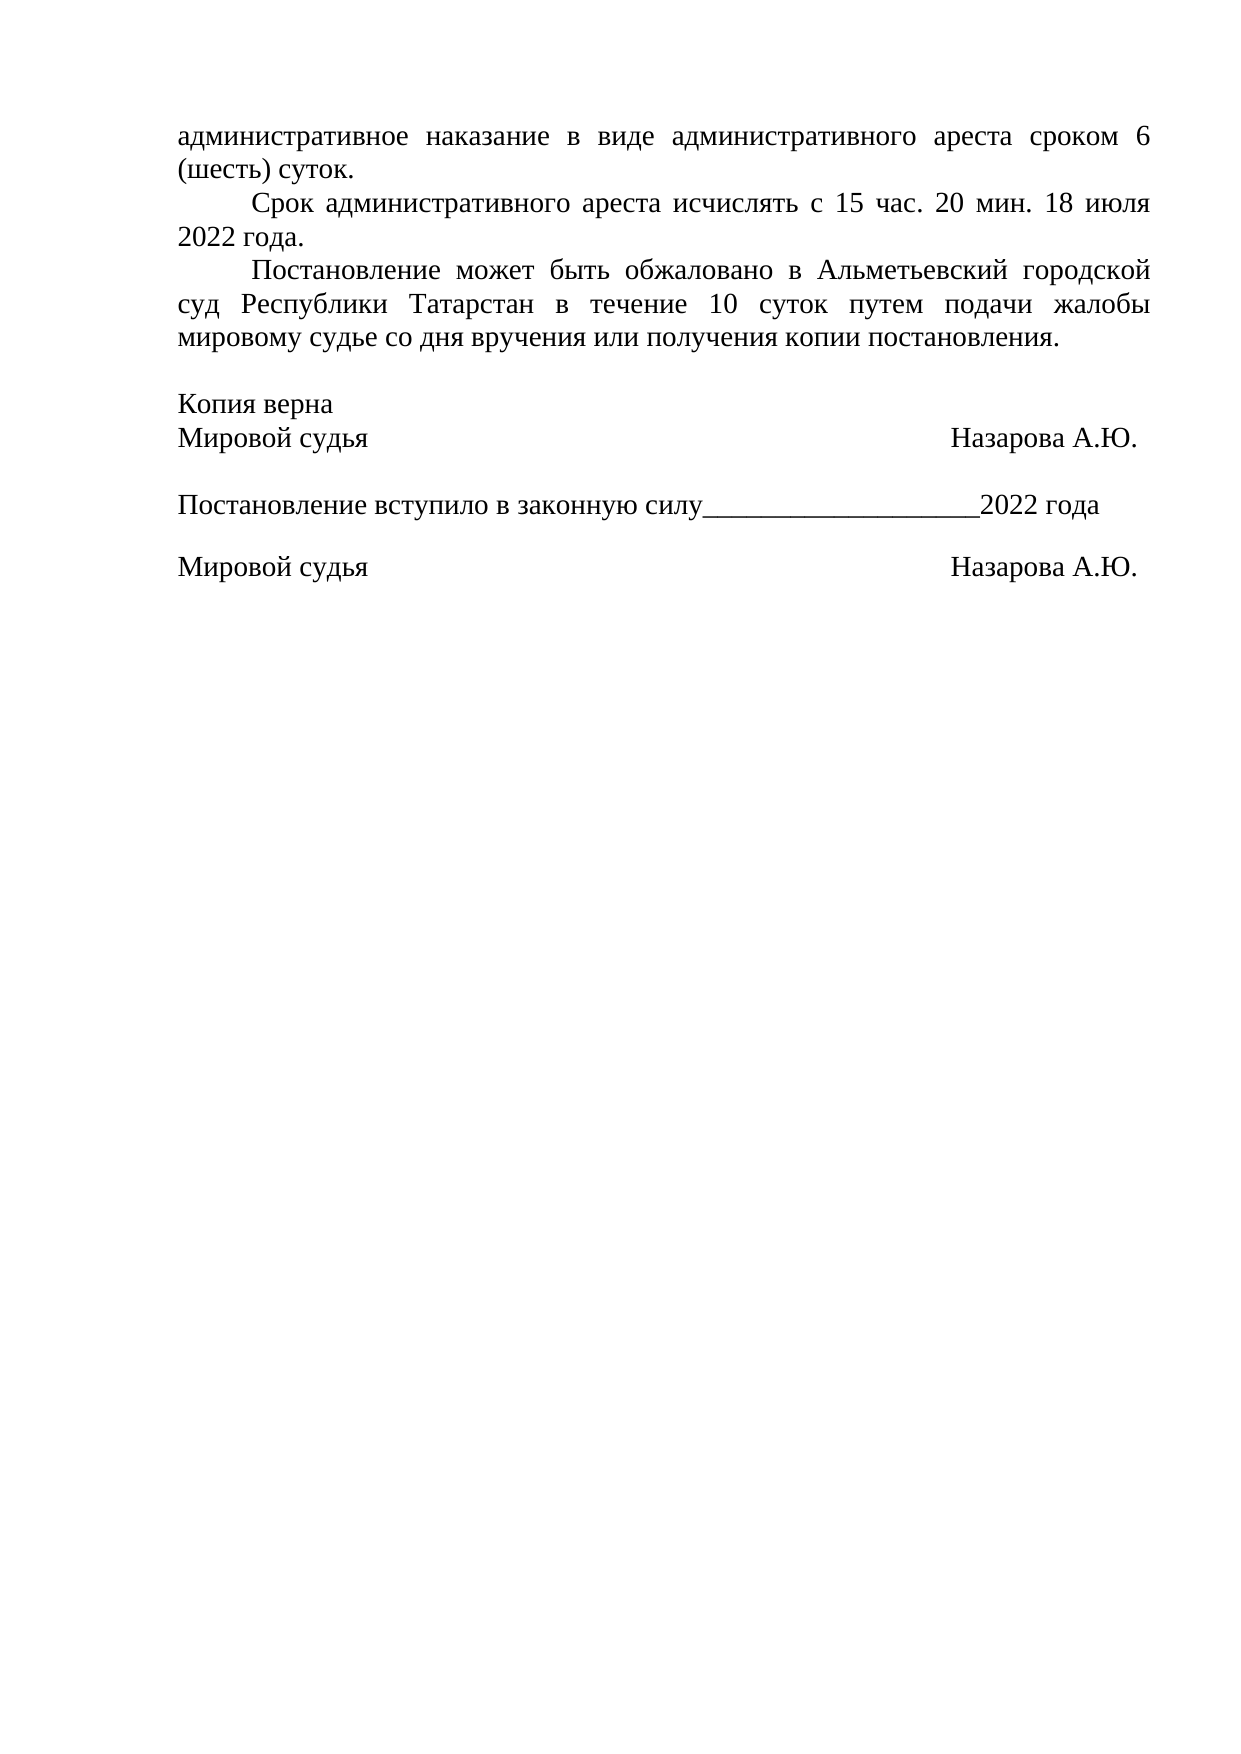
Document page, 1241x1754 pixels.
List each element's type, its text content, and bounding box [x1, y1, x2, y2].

text Мировой судья Назарова А.Ю. [177, 420, 1152, 453]
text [177, 118, 1152, 185]
text Постановление вступило в законную силу___________________2022 года [177, 487, 1152, 521]
text Копия верна [177, 386, 1152, 420]
text Срок административного ареста исчислять с 15 час. 20 мин. 18 июля 2022 года. [177, 185, 1152, 252]
text Мировой судья Назарова А.Ю. [177, 549, 1152, 583]
text Постановление может быть обжаловано в Альметьевский городской суд Республики Татарстан в течение 10 суток путем подачи жалобы мировому судье со дня вручения или получения копии постановления. [177, 252, 1152, 353]
